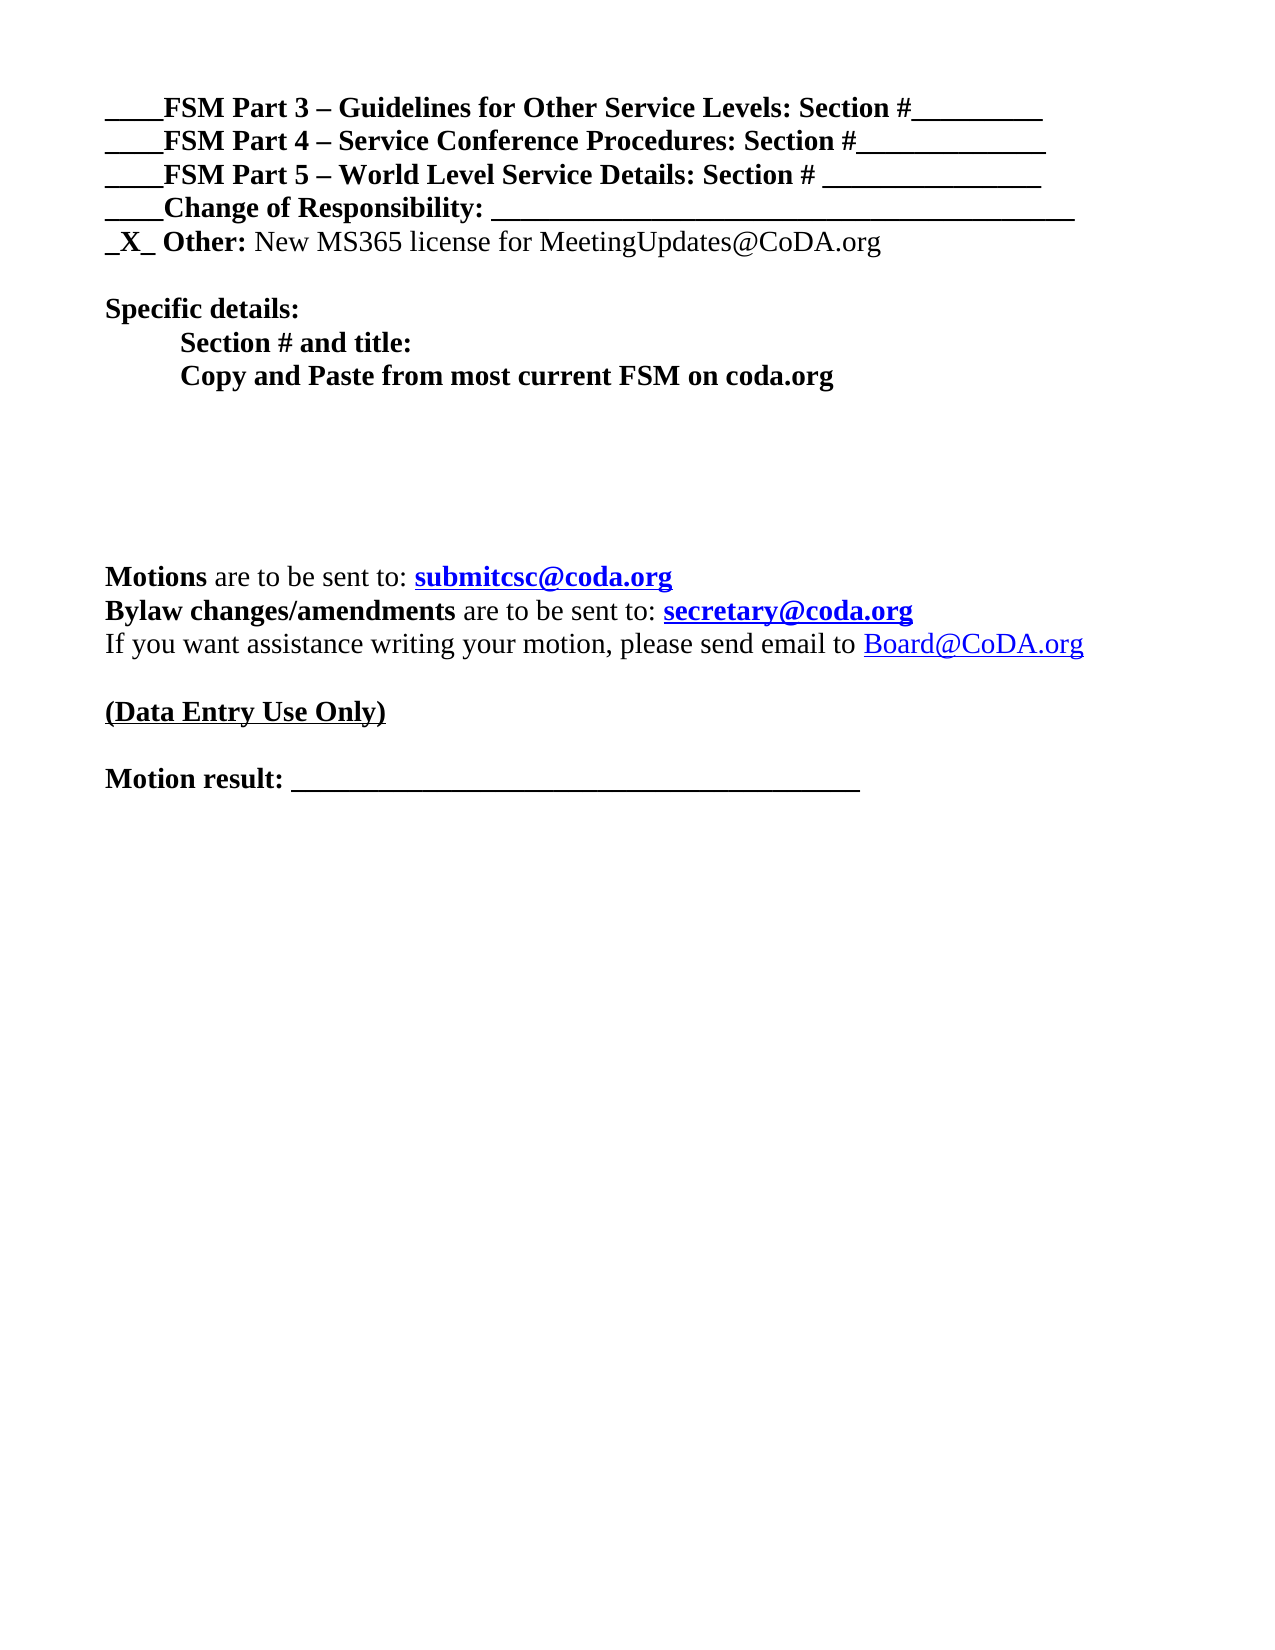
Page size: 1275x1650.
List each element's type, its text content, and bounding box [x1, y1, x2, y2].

text _X_ Other: New MS365 license for MeetingUpdates@CoDA.org [105, 224, 1170, 258]
text (Data Entry Use Only) [105, 694, 1170, 727]
text Motion result: _______________________________________ [105, 761, 1170, 794]
text Motions are to be sent to: submitcsc@coda.org [105, 559, 1170, 593]
text Copy and Paste from most current FSM on coda.org [180, 358, 1170, 392]
text ____FSM Part 4 – Service Conference Procedures: Section #_____________ [105, 123, 1170, 157]
text Section # and title: [180, 325, 1170, 358]
text ____FSM Part 5 – World Level Service Details: Section # _______________ [105, 157, 1170, 191]
text Bylaw changes/amendments are to be sent to: secretary@coda.org [105, 593, 1170, 627]
text Specific details: [105, 291, 1170, 325]
text ____Change of Responsibility: ________________________________________ [105, 191, 1170, 224]
text If you want assistance writing your motion, please send email to Board@CoDA.org [105, 627, 1170, 660]
text ____FSM Part 3 – Guidelines for Other Service Levels: Section #_________ [105, 90, 1170, 123]
